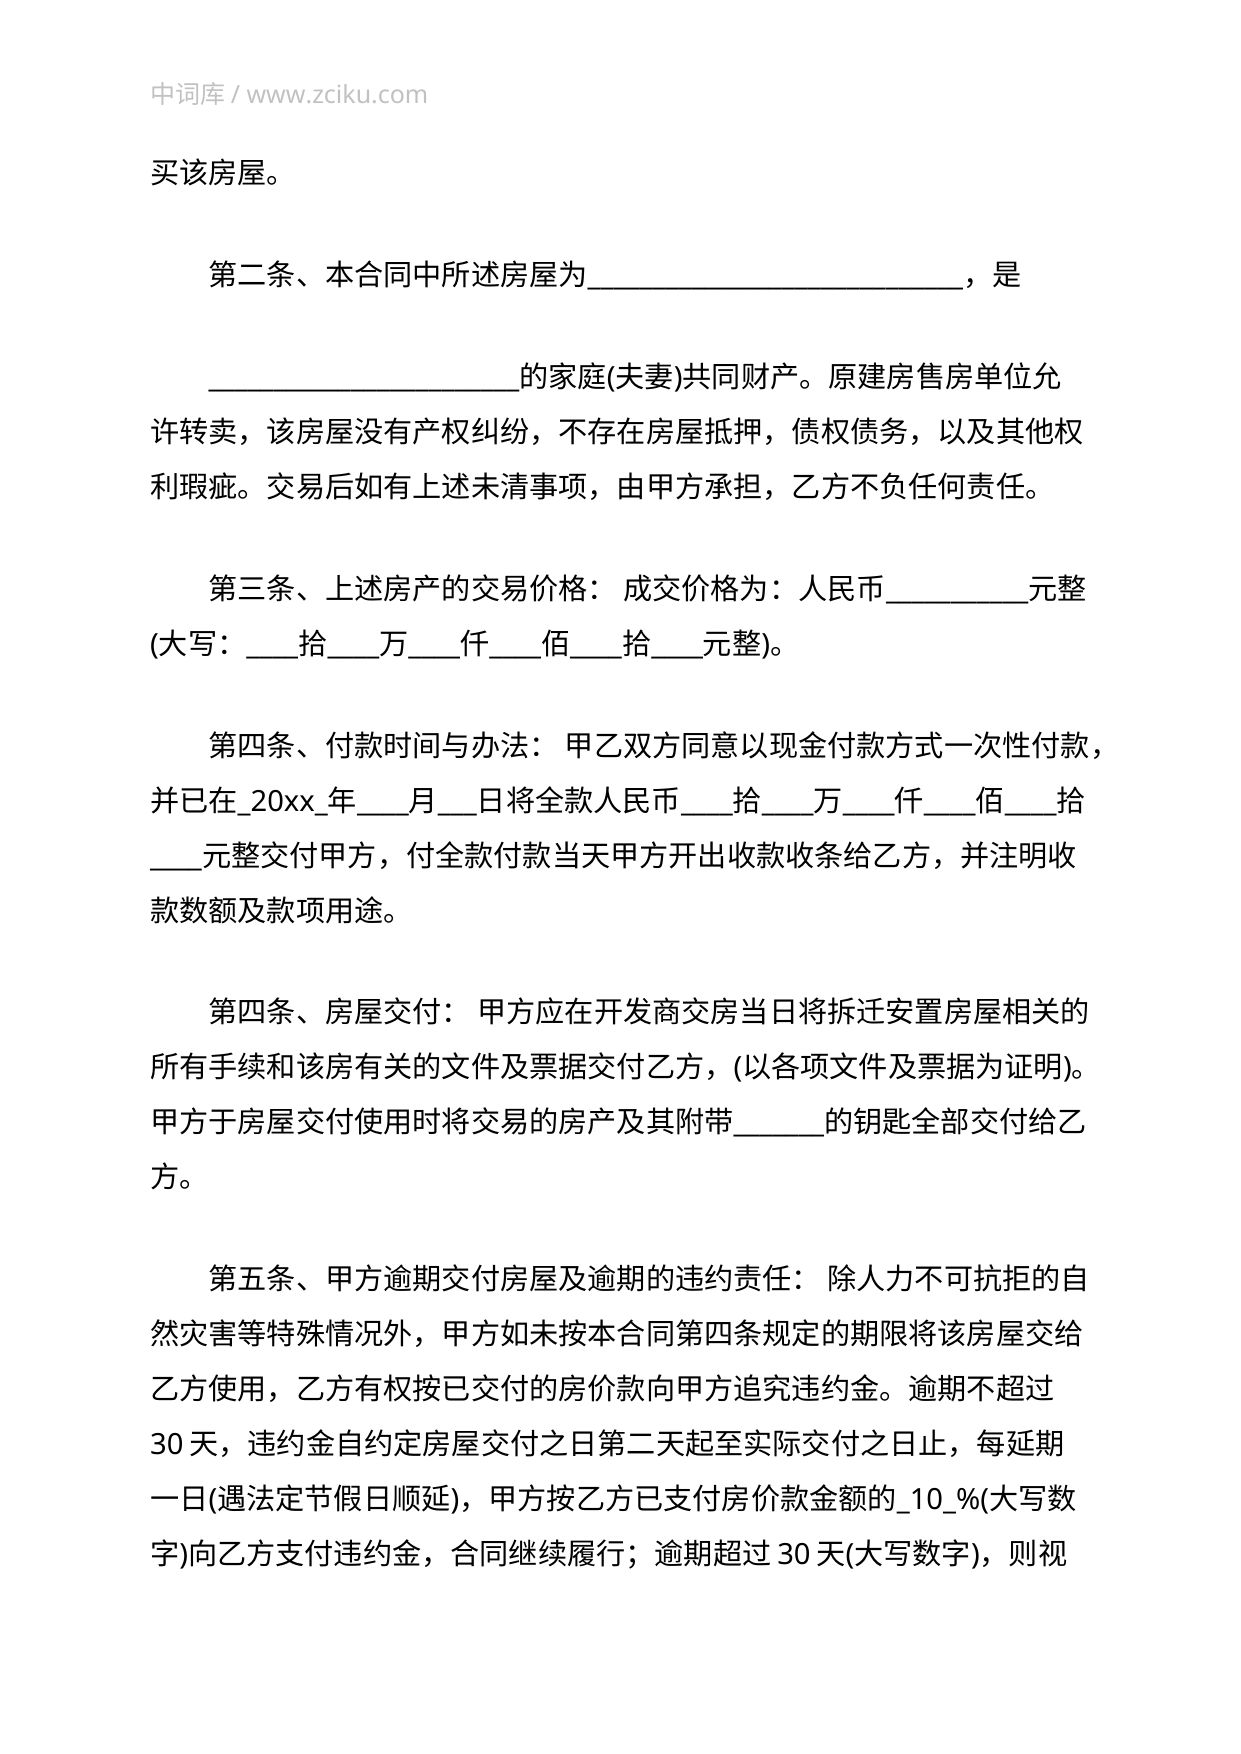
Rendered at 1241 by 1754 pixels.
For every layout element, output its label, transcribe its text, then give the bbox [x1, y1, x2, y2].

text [150, 150, 1090, 192]
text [150, 1256, 1090, 1573]
text ________________________的家庭(夫妻)共同财产。原建房售房单位允许转卖，该房屋没有产权纠纷，不存在房屋抵押，债权债务，以及其他权利瑕疵。交易后如有上述未清事项，由甲方承担，乙方不负任何责任。 [150, 354, 1090, 506]
text 第四条、付款时间与办法： 甲乙双方同意以现金付款方式一次性付款，并已在_20xx_年____月___日将全款人民币____拾____万____仟____佰____拾____元整交付甲方，付全款付款当天甲方开出收款收条给乙方，并注明收款数额及款项用途。 [150, 722, 1090, 929]
text 第四条、房屋交付： 甲方应在开发商交房当日将拆迁安置房屋相关的所有手续和该房有关的文件及票据交付乙方，(以各项文件及票据为证明)。甲方于房屋交付使用时将交易的房产及其附带_______的钥匙全部交付给乙方。 [150, 989, 1090, 1196]
text 第二条、本合同中所述房屋为_____________________________，是 [150, 252, 1090, 294]
text 第三条、上述房产的交易价格： 成交价格为：人民币___________元整(大写：____拾____万____仟____佰____拾____元整)。 [150, 565, 1090, 663]
